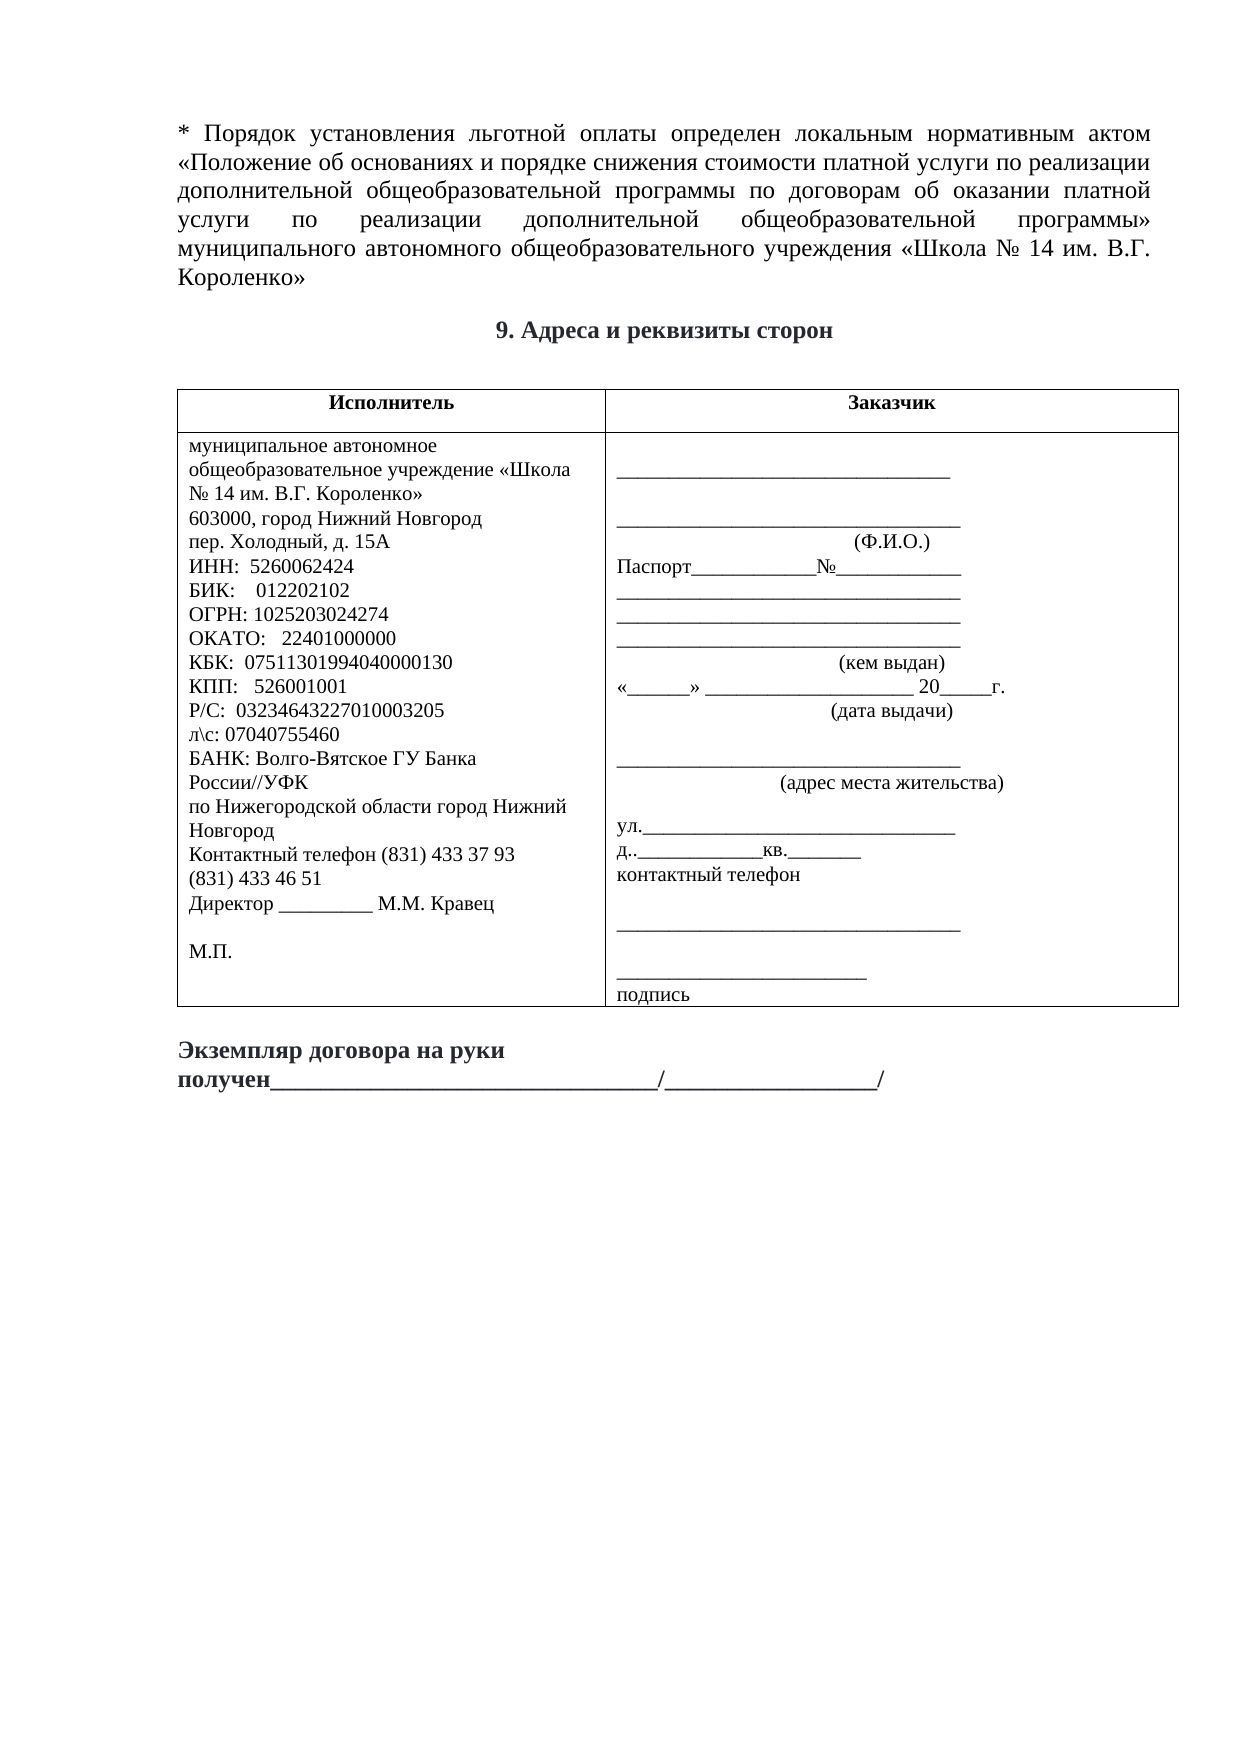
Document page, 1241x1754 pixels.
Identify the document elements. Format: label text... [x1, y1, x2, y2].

table_header Заказчик [606, 390, 1178, 432]
table_cell муниципальное автономное общеобразовательное учреждение «Школа № 14 им. В.Г. Короленко» 603000, город Нижний Новгород пер. Холодный, д. 15А ИНН: 5260062424 БИК: 012202102 ОГРН: 1025203024274 ОКАТО: 22401000000 КБК: 07511301994040000130 КПП: 526001001 Р/С: 03234643227010003205 л\с: 07040755460 БАНК: Волго-Вятское ГУ Банка России//УФК по Нижегородской области город Нижний Новгород Контактный телефон (831) 433 37 93 (831) 433 46 51 Директор _________ М.М. Кравец М.П. [178, 433, 605, 1006]
table_header Исполнитель [178, 390, 605, 432]
text 9. Адреса и реквизиты сторон [177, 315, 1152, 343]
text Экземпляр договора на руки получен_______________________________/_________________/ [177, 1036, 1152, 1093]
table_cell ________________________________ _________________________________ (Ф.И.О.) Паспорт____________№____________ _________________________________ _________________________________ _________________________________ (кем выдан) «______» ____________________ 20_____г. (дата выдачи) _________________________________ (адрес места жительства) ул.______________________________ д..____________кв._______ контактный телефон _________________________________ ________________________ подпись [606, 433, 1178, 1006]
text * Порядок установления льготной оплаты определен локальным нормативным актом «Положение об основаниях и порядке снижения стоимости платной услуги по реализации дополнительной общеобразовательной программы по договорам об оказании платной услуги по реализации дополнительной общеобразовательной программы» муниципального автономного общеобразовательного учреждения «Школа № 14 им. В.Г. Короленко» [177, 118, 1152, 291]
